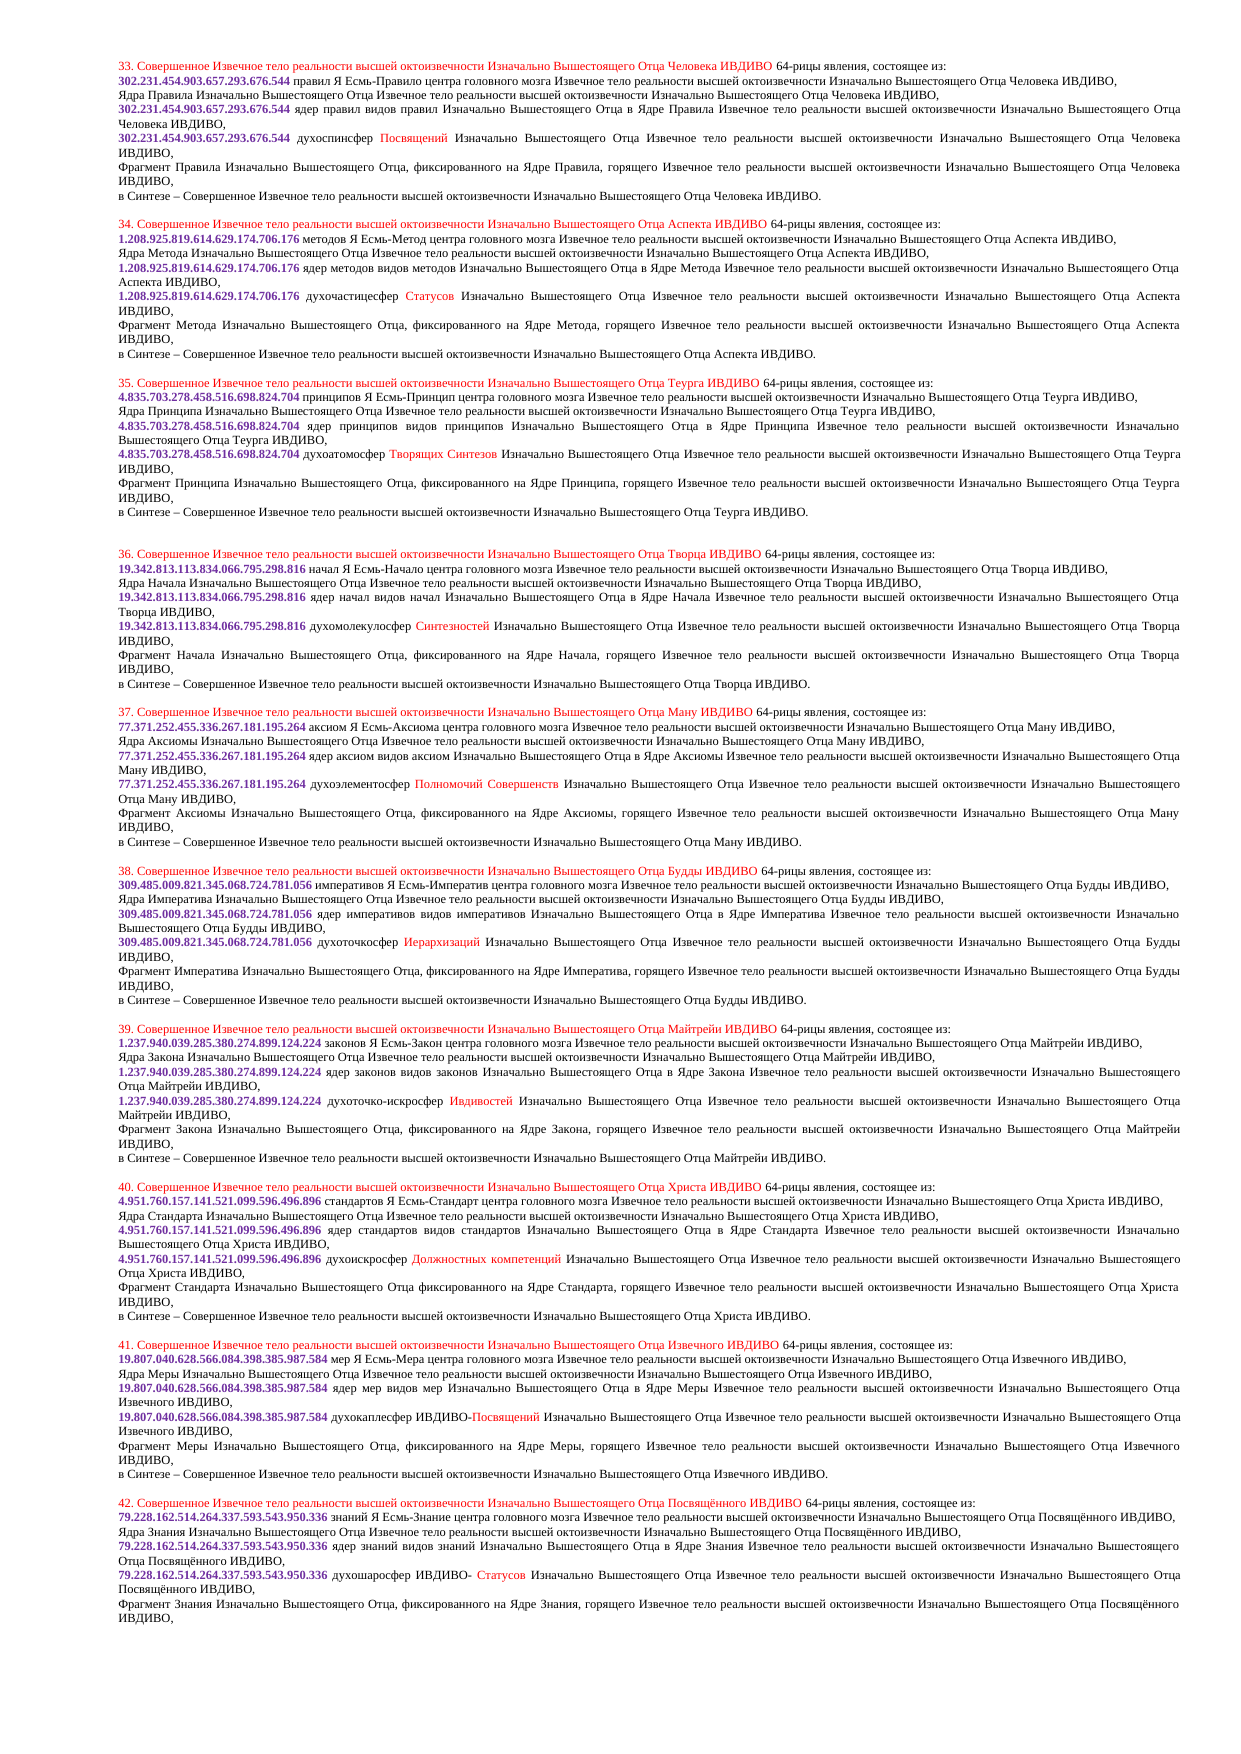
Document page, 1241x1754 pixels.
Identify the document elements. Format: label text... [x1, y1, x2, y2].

text 309.485.009.821.345.068.724.781.056 ядер императивов видов императивов Изначально Вышестоящего Отца в Ядре Императива Извечное тело реальности высшей октоизвечности Изначально Вышестоящего Отца Будды ИВДИВО, [118, 906, 1181, 935]
text 1.237.940.039.285.380.274.899.124.224 ядер законов видов законов Изначально Вышестоящего Отца в Ядре Закона Извечное тело реальности высшей октоизвечности Изначально Вышестоящего Отца Майтрейи ИВДИВО, [118, 1064, 1181, 1093]
text 42. Совершенное Извечное тело реальности высшей октоизвечности Изначально Вышестоящего Отца Посвящённого ИВДИВО 64-рицы явления, состоящее из: [118, 1496, 1181, 1510]
text Фрагмент Начала Изначально Вышестоящего Отца, фиксированного на Ядре Начала, горящего Извечное тело реальности высшей октоизвечности Изначально Вышестоящего Отца Творца ИВДИВО, [118, 648, 1181, 676]
text в Синтезе – Совершенное Извечное тело реальности высшей октоизвечности Изначально Вышестоящего Отца Творца ИВДИВО. [118, 676, 1181, 691]
text в Синтезе – Совершенное Извечное тело реальности высшей октоизвечности Изначально Вышестоящего Отца Майтрейи ИВДИВО. [118, 1151, 1181, 1165]
text 4.951.760.157.141.521.099.596.496.896 духоискросфер Должностных компетенций Изначально Вышестоящего Отца Извечное тело реальности высшей октоизвечности Изначально Вышестоящего Отца Христа ИВДИВО, [118, 1251, 1181, 1280]
text Ядра Знания Изначально Вышестоящего Отца Извечное тело реальности высшей октоизвечности Изначально Вышестоящего Отца Посвящённого ИВДИВО, [118, 1524, 1181, 1539]
text Ядра Начала Изначально Вышестоящего Отца Извечное тело реальности высшей октоизвечности Изначально Вышестоящего Отца Творца ИВДИВО, [118, 576, 1181, 590]
text Ядра Стандарта Изначально Вышестоящего Отца Извечное тело реальности высшей октоизвечности Изначально Вышестоящего Отца Христа ИВДИВО, [118, 1208, 1181, 1223]
text Фрагмент Знания Изначально Вышестоящего Отца, фиксированного на Ядре Знания, горящего Извечное тело реальности высшей октоизвечности Изначально Вышестоящего Отца Посвящённого ИВДИВО, [118, 1596, 1181, 1625]
text 77.371.252.455.336.267.181.195.264 духоэлементосфер Полномочий Совершенств Изначально Вышестоящего Отца Извечное тело реальности высшей октоизвечности Изначально Вышестоящего Отца Ману ИВДИВО, [118, 777, 1181, 806]
text в Синтезе – Совершенное Извечное тело реальности высшей октоизвечности Изначально Вышестоящего Отца Теурга ИВДИВО. [118, 505, 1181, 519]
text 19.807.040.628.566.084.398.385.987.584 мер Я Есмь-Мера центра головного мозга Извечное тело реальности высшей октоизвечности Изначально Вышестоящего Отца Извечного ИВДИВО, [118, 1352, 1181, 1366]
text 38. Совершенное Извечное тело реальности высшей октоизвечности Изначально Вышестоящего Отца Будды ИВДИВО 64-рицы явления, состоящее из: [118, 863, 1181, 878]
text 4.835.703.278.458.516.698.824.704 принципов Я Есмь-Принцип центра головного мозга Извечное тело реальности высшей октоизвечности Изначально Вышестоящего Отца Теурга ИВДИВО, [118, 390, 1181, 404]
text 34. Совершенное Извечное тело реальности высшей октоизвечности Изначально Вышестоящего Отца Аспекта ИВДИВО 64-рицы явления, состоящее из: [118, 217, 1181, 232]
text 1.237.940.039.285.380.274.899.124.224 законов Я Есмь-Закон центра головного мозга Извечное тело реальности высшей октоизвечности Изначально Вышестоящего Отца Майтрейи ИВДИВО, [118, 1036, 1181, 1050]
text 19.807.040.628.566.084.398.385.987.584 ядер мер видов мер Изначально Вышестоящего Отца в Ядре Меры Извечное тело реальности высшей октоизвечности Изначально Вышестоящего Отца Извечного ИВДИВО, [118, 1381, 1181, 1409]
text Фрагмент Принципа Изначально Вышестоящего Отца, фиксированного на Ядре Принципа, горящего Извечное тело реальности высшей октоизвечности Изначально Вышестоящего Отца Теурга ИВДИВО, [118, 476, 1181, 505]
text в Синтезе – Совершенное Извечное тело реальности высшей октоизвечности Изначально Вышестоящего Отца Человека ИВДИВО. [118, 188, 1181, 203]
text в Синтезе – Совершенное Извечное тело реальности высшей октоизвечности Изначально Вышестоящего Отца Будды ИВДИВО. [118, 993, 1181, 1007]
text Ядра Метода Изначально Вышестоящего Отца Извечное тело реальности высшей октоизвечности Изначально Вышестоящего Отца Аспекта ИВДИВО, [118, 246, 1181, 260]
text 19.342.813.113.834.066.795.298.816 ядер начал видов начал Изначально Вышестоящего Отца в Ядре Начала Извечное тело реальности высшей октоизвечности Изначально Вышестоящего Отца Творца ИВДИВО, [118, 590, 1181, 619]
text 1.208.925.819.614.629.174.706.176 духочастицесфер Статусов Изначально Вышестоящего Отца Извечное тело реальности высшей октоизвечности Изначально Вышестоящего Отца Аспекта ИВДИВО, [118, 289, 1181, 318]
text 302.231.454.903.657.293.676.544 правил Я Есмь-Правило центра головного мозга Извечное тело реальности высшей октоизвечности Изначально Вышестоящего Отца Человека ИВДИВО, [118, 73, 1181, 88]
text 19.807.040.628.566.084.398.385.987.584 духокаплесфер ИВДИВО-Посвящений Изначально Вышестоящего Отца Извечное тело реальности высшей октоизвечности Изначально Вышестоящего Отца Извечного ИВДИВО, [118, 1409, 1181, 1438]
text 302.231.454.903.657.293.676.544 ядер правил видов правил Изначально Вышестоящего Отца в Ядре Правила Извечное тело реальности высшей октоизвечности Изначально Вышестоящего Отца Человека ИВДИВО, [118, 102, 1181, 131]
text Ядра Принципа Изначально Вышестоящего Отца Извечное тело реальности высшей октоизвечности Изначально Вышестоящего Отца Теурга ИВДИВО, [118, 404, 1181, 418]
text Фрагмент Императива Изначально Вышестоящего Отца, фиксированного на Ядре Императива, горящего Извечное тело реальности высшей октоизвечности Изначально Вышестоящего Отца Будды ИВДИВО, [118, 964, 1181, 993]
text 77.371.252.455.336.267.181.195.264 аксиом Я Есмь-Аксиома центра головного мозга Извечное тело реальности высшей октоизвечности Изначально Вышестоящего Отца Ману ИВДИВО, [118, 719, 1181, 734]
text 1.208.925.819.614.629.174.706.176 ядер методов видов методов Изначально Вышестоящего Отца в Ядре Метода Извечное тело реальности высшей октоизвечности Изначально Вышестоящего Отца Аспекта ИВДИВО, [118, 260, 1181, 289]
text 41. Совершенное Извечное тело реальности высшей октоизвечности Изначально Вышестоящего Отца Извечного ИВДИВО 64-рицы явления, состоящее из: [118, 1338, 1181, 1352]
text Фрагмент Закона Изначально Вышестоящего Отца, фиксированного на Ядре Закона, горящего Извечное тело реальности высшей октоизвечности Изначально Вышестоящего Отца Майтрейи ИВДИВО, [118, 1122, 1181, 1151]
text 4.951.760.157.141.521.099.596.496.896 ядер стандартов видов стандартов Изначально Вышестоящего Отца в Ядре Стандарта Извечное тело реальности высшей октоизвечности Изначально Вышестоящего Отца Христа ИВДИВО, [118, 1223, 1181, 1251]
text 309.485.009.821.345.068.724.781.056 императивов Я Есмь-Императив центра головного мозга Извечное тело реальности высшей октоизвечности Изначально Вышестоящего Отца Будды ИВДИВО, [118, 878, 1181, 892]
text Фрагмент Аксиомы Изначально Вышестоящего Отца, фиксированного на Ядре Аксиомы, горящего Извечное тело реальности высшей октоизвечности Изначально Вышестоящего Отца Ману ИВДИВО, [118, 806, 1181, 834]
text 33. Совершенное Извечное тело реальности высшей октоизвечности Изначально Вышестоящего Отца Человека ИВДИВО 64-рицы явления, состоящее из: [118, 59, 1181, 73]
text 1.208.925.819.614.629.174.706.176 методов Я Есмь-Метод центра головного мозга Извечное тело реальности высшей октоизвечности Изначально Вышестоящего Отца Аспекта ИВДИВО, [118, 232, 1181, 246]
text в Синтезе – Совершенное Извечное тело реальности высшей октоизвечности Изначально Вышестоящего Отца Христа ИВДИВО. [118, 1309, 1181, 1323]
text 4.951.760.157.141.521.099.596.496.896 стандартов Я Есмь-Стандарт центра головного мозга Извечное тело реальности высшей октоизвечности Изначально Вышестоящего Отца Христа ИВДИВО, [118, 1194, 1181, 1208]
text 1.237.940.039.285.380.274.899.124.224 духоточко-искросфер Ивдивостей Изначально Вышестоящего Отца Извечное тело реальности высшей октоизвечности Изначально Вышестоящего Отца Майтрейи ИВДИВО, [118, 1093, 1181, 1122]
text 35. Совершенное Извечное тело реальности высшей октоизвечности Изначально Вышестоящего Отца Теурга ИВДИВО 64-рицы явления, состоящее из: [118, 375, 1181, 390]
text 4.835.703.278.458.516.698.824.704 духоатомосфер Творящих Синтезов Изначально Вышестоящего Отца Извечное тело реальности высшей октоизвечности Изначально Вышестоящего Отца Теурга ИВДИВО, [118, 447, 1181, 476]
text Ядра Императива Изначально Вышестоящего Отца Извечное тело реальности высшей октоизвечности Изначально Вышестоящего Отца Будды ИВДИВО, [118, 892, 1181, 906]
text Фрагмент Меры Изначально Вышестоящего Отца, фиксированного на Ядре Меры, горящего Извечное тело реальности высшей октоизвечности Изначально Вышестоящего Отца Извечного ИВДИВО, [118, 1438, 1181, 1467]
text 79.228.162.514.264.337.593.543.950.336 ядер знаний видов знаний Изначально Вышестоящего Отца в Ядре Знания Извечное тело реальности высшей октоизвечности Изначально Вышестоящего Отца Посвящённого ИВДИВО, [118, 1539, 1181, 1568]
text 36. Совершенное Извечное тело реальности высшей октоизвечности Изначально Вышестоящего Отца Творца ИВДИВО 64-рицы явления, состоящее из: [118, 547, 1181, 561]
text 37. Совершенное Извечное тело реальности высшей октоизвечности Изначально Вышестоящего Отца Ману ИВДИВО 64-рицы явления, состоящее из: [118, 705, 1181, 719]
text в Синтезе – Совершенное Извечное тело реальности высшей октоизвечности Изначально Вышестоящего Отца Аспекта ИВДИВО. [118, 347, 1181, 361]
text 79.228.162.514.264.337.593.543.950.336 знаний Я Есмь-Знание центра головного мозга Извечное тело реальности высшей октоизвечности Изначально Вышестоящего Отца Посвящённого ИВДИВО, [118, 1510, 1181, 1524]
text 40. Совершенное Извечное тело реальности высшей октоизвечности Изначально Вышестоящего Отца Христа ИВДИВО 64-рицы явления, состоящее из: [118, 1179, 1181, 1194]
text 79.228.162.514.264.337.593.543.950.336 духошаросфер ИВДИВО- Статусов Изначально Вышестоящего Отца Извечное тело реальности высшей октоизвечности Изначально Вышестоящего Отца Посвящённого ИВДИВО, [118, 1568, 1181, 1596]
text 77.371.252.455.336.267.181.195.264 ядер аксиом видов аксиом Изначально Вышестоящего Отца в Ядре Аксиомы Извечное тело реальности высшей октоизвечности Изначально Вышестоящего Отца Ману ИВДИВО, [118, 748, 1181, 777]
text Ядра Аксиомы Изначально Вышестоящего Отца Извечное тело реальности высшей октоизвечности Изначально Вышестоящего Отца Ману ИВДИВО, [118, 734, 1181, 748]
text Ядра Закона Изначально Вышестоящего Отца Извечное тело реальности высшей октоизвечности Изначально Вышестоящего Отца Майтрейи ИВДИВО, [118, 1050, 1181, 1064]
text Фрагмент Правила Изначально Вышестоящего Отца, фиксированного на Ядре Правила, горящего Извечное тело реальности высшей октоизвечности Изначально Вышестоящего Отца Человека ИВДИВО, [118, 160, 1181, 188]
text Ядра Меры Изначально Вышестоящего Отца Извечное тело реальности высшей октоизвечности Изначально Вышестоящего Отца Извечного ИВДИВО, [118, 1366, 1181, 1381]
text 302.231.454.903.657.293.676.544 духоспинсфер Посвящений Изначально Вышестоящего Отца Извечное тело реальности высшей октоизвечности Изначально Вышестоящего Отца Человека ИВДИВО, [118, 131, 1181, 160]
text 39. Совершенное Извечное тело реальности высшей октоизвечности Изначально Вышестоящего Отца Майтрейи ИВДИВО 64-рицы явления, состоящее из: [118, 1021, 1181, 1036]
text Ядра Правила Изначально Вышестоящего Отца Извечное тело реальности высшей октоизвечности Изначально Вышестоящего Отца Человека ИВДИВО, [118, 88, 1181, 102]
text 19.342.813.113.834.066.795.298.816 духомолекулосфер Синтезностей Изначально Вышестоящего Отца Извечное тело реальности высшей октоизвечности Изначально Вышестоящего Отца Творца ИВДИВО, [118, 619, 1181, 648]
text 19.342.813.113.834.066.795.298.816 начал Я Есмь-Начало центра головного мозга Извечное тело реальности высшей октоизвечности Изначально Вышестоящего Отца Творца ИВДИВО, [118, 561, 1181, 576]
text 4.835.703.278.458.516.698.824.704 ядер принципов видов принципов Изначально Вышестоящего Отца в Ядре Принципа Извечное тело реальности высшей октоизвечности Изначально Вышестоящего Отца Теурга ИВДИВО, [118, 418, 1181, 447]
text 309.485.009.821.345.068.724.781.056 духоточкосфер Иерархизаций Изначально Вышестоящего Отца Извечное тело реальности высшей октоизвечности Изначально Вышестоящего Отца Будды ИВДИВО, [118, 935, 1181, 964]
text Фрагмент Стандарта Изначально Вышестоящего Отца фиксированного на Ядре Стандарта, горящего Извечное тело реальности высшей октоизвечности Изначально Вышестоящего Отца Христа ИВДИВО, [118, 1280, 1181, 1309]
text в Синтезе – Совершенное Извечное тело реальности высшей октоизвечности Изначально Вышестоящего Отца Извечного ИВДИВО. [118, 1467, 1181, 1481]
text в Синтезе – Совершенное Извечное тело реальности высшей октоизвечности Изначально Вышестоящего Отца Ману ИВДИВО. [118, 834, 1181, 849]
text Фрагмент Метода Изначально Вышестоящего Отца, фиксированного на Ядре Метода, горящего Извечное тело реальности высшей октоизвечности Изначально Вышестоящего Отца Аспекта ИВДИВО, [118, 318, 1181, 347]
